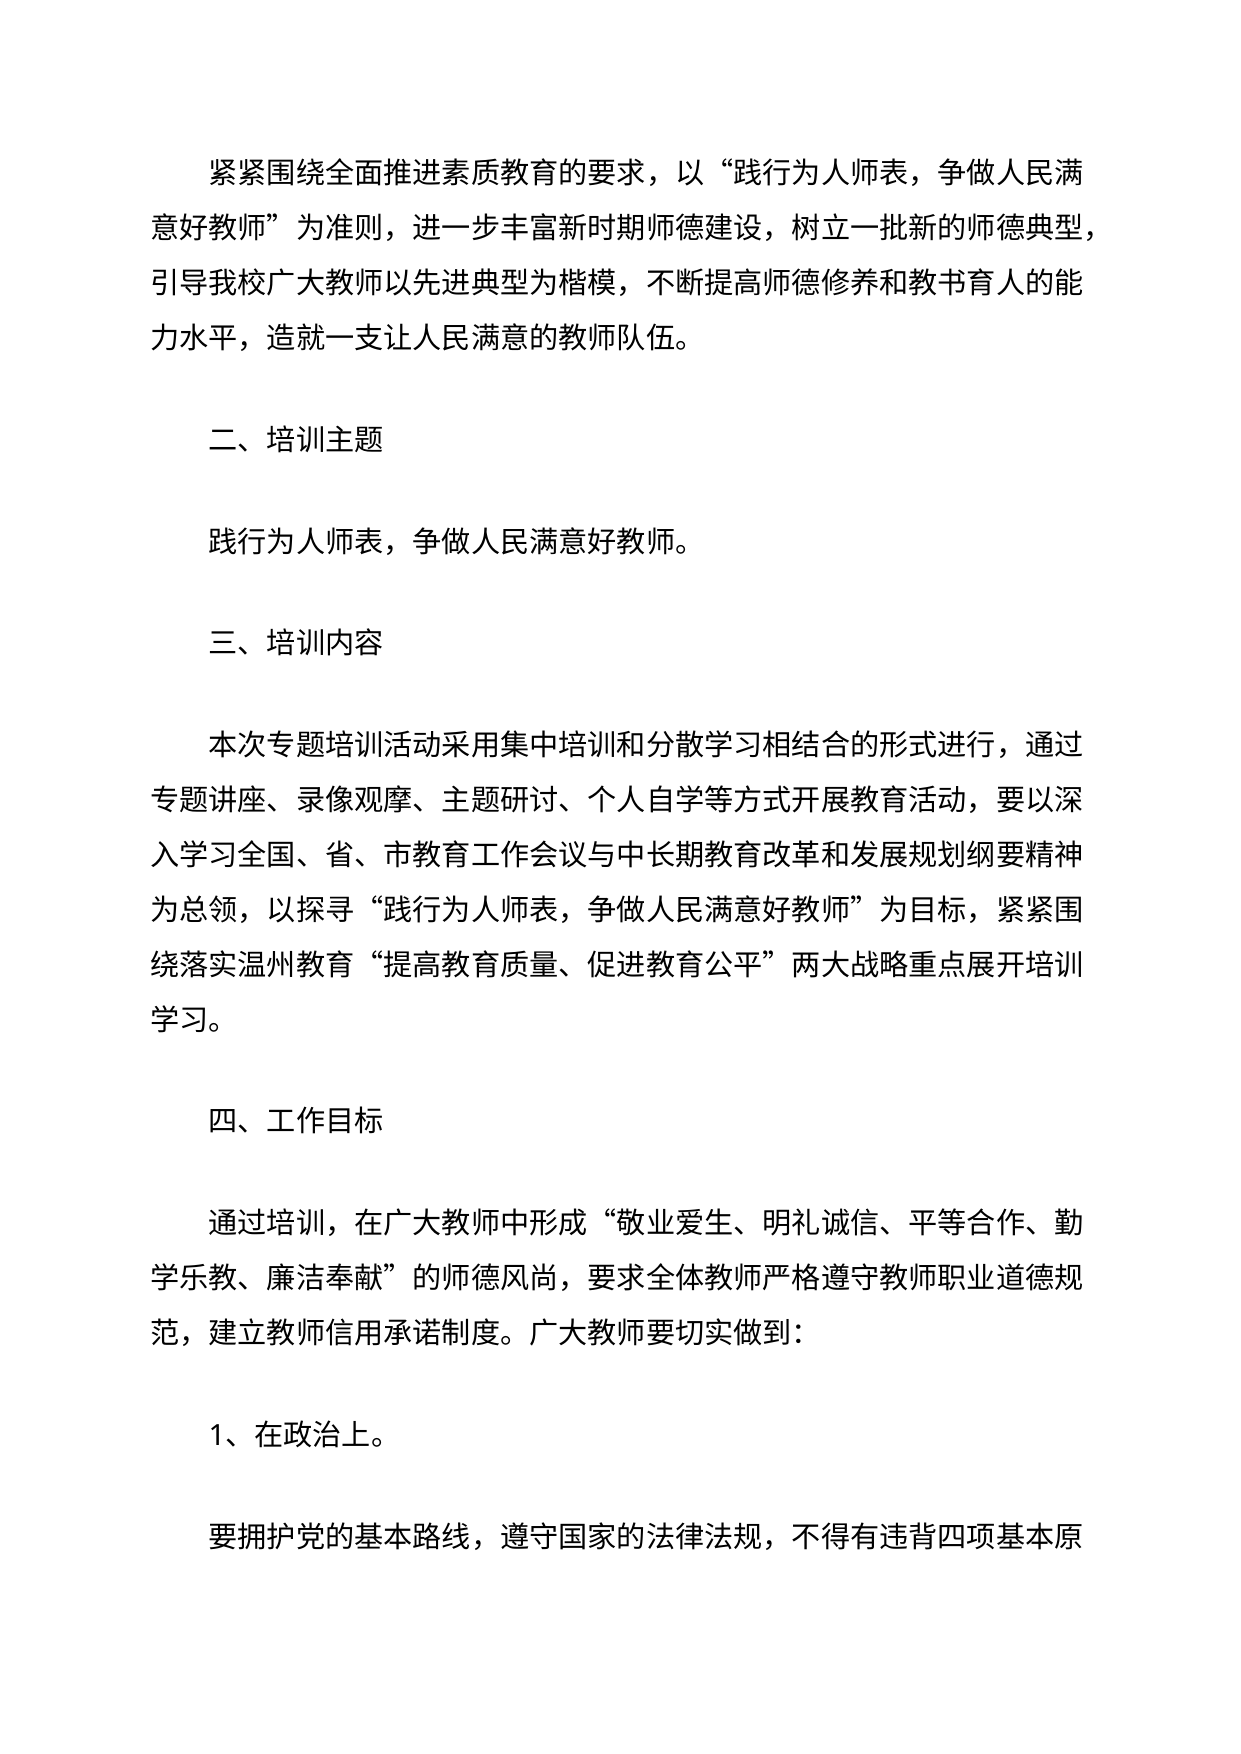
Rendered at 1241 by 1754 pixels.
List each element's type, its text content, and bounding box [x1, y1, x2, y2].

text 二、培训主题 [150, 416, 1090, 459]
text 1、在政治上。 [150, 1411, 1090, 1454]
text 紧紧围绕全面推进素质教育的要求，以“践行为人师表，争做人民满意好教师”为准则，进一步丰富新时期师德建设，树立一批新的师德典型，引导我校广大教师以先进典型为楷模，不断提高师德修养和教书育人的能力水平，造就一支让人民满意的教师队伍。 [150, 150, 1090, 357]
text 三、培训内容 [150, 620, 1090, 662]
text 本次专题培训活动采用集中培训和分散学习相结合的形式进行，通过专题讲座、录像观摩、主题研讨、个人自学等方式开展教育活动，要以深入学习全国、省、市教育工作会议与中长期教育改革和发展规划纲要精神为总领，以探寻“践行为人师表，争做人民满意好教师”为目标，紧紧围绕落实温州教育“提高教育质量、促进教育公平”两大战略重点展开培训学习。 [150, 722, 1090, 1038]
text 践行为人师表，争做人民满意好教师。 [150, 518, 1090, 561]
text 通过培训，在广大教师中形成“敬业爱生、明礼诚信、平等合作、勤学乐教、廉洁奉献”的师德风尚，要求全体教师严格遵守教师职业道德规范，建立教师信用承诺制度。广大教师要切实做到： [150, 1200, 1090, 1352]
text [150, 1513, 1090, 1556]
text 四、工作目标 [150, 1098, 1090, 1140]
